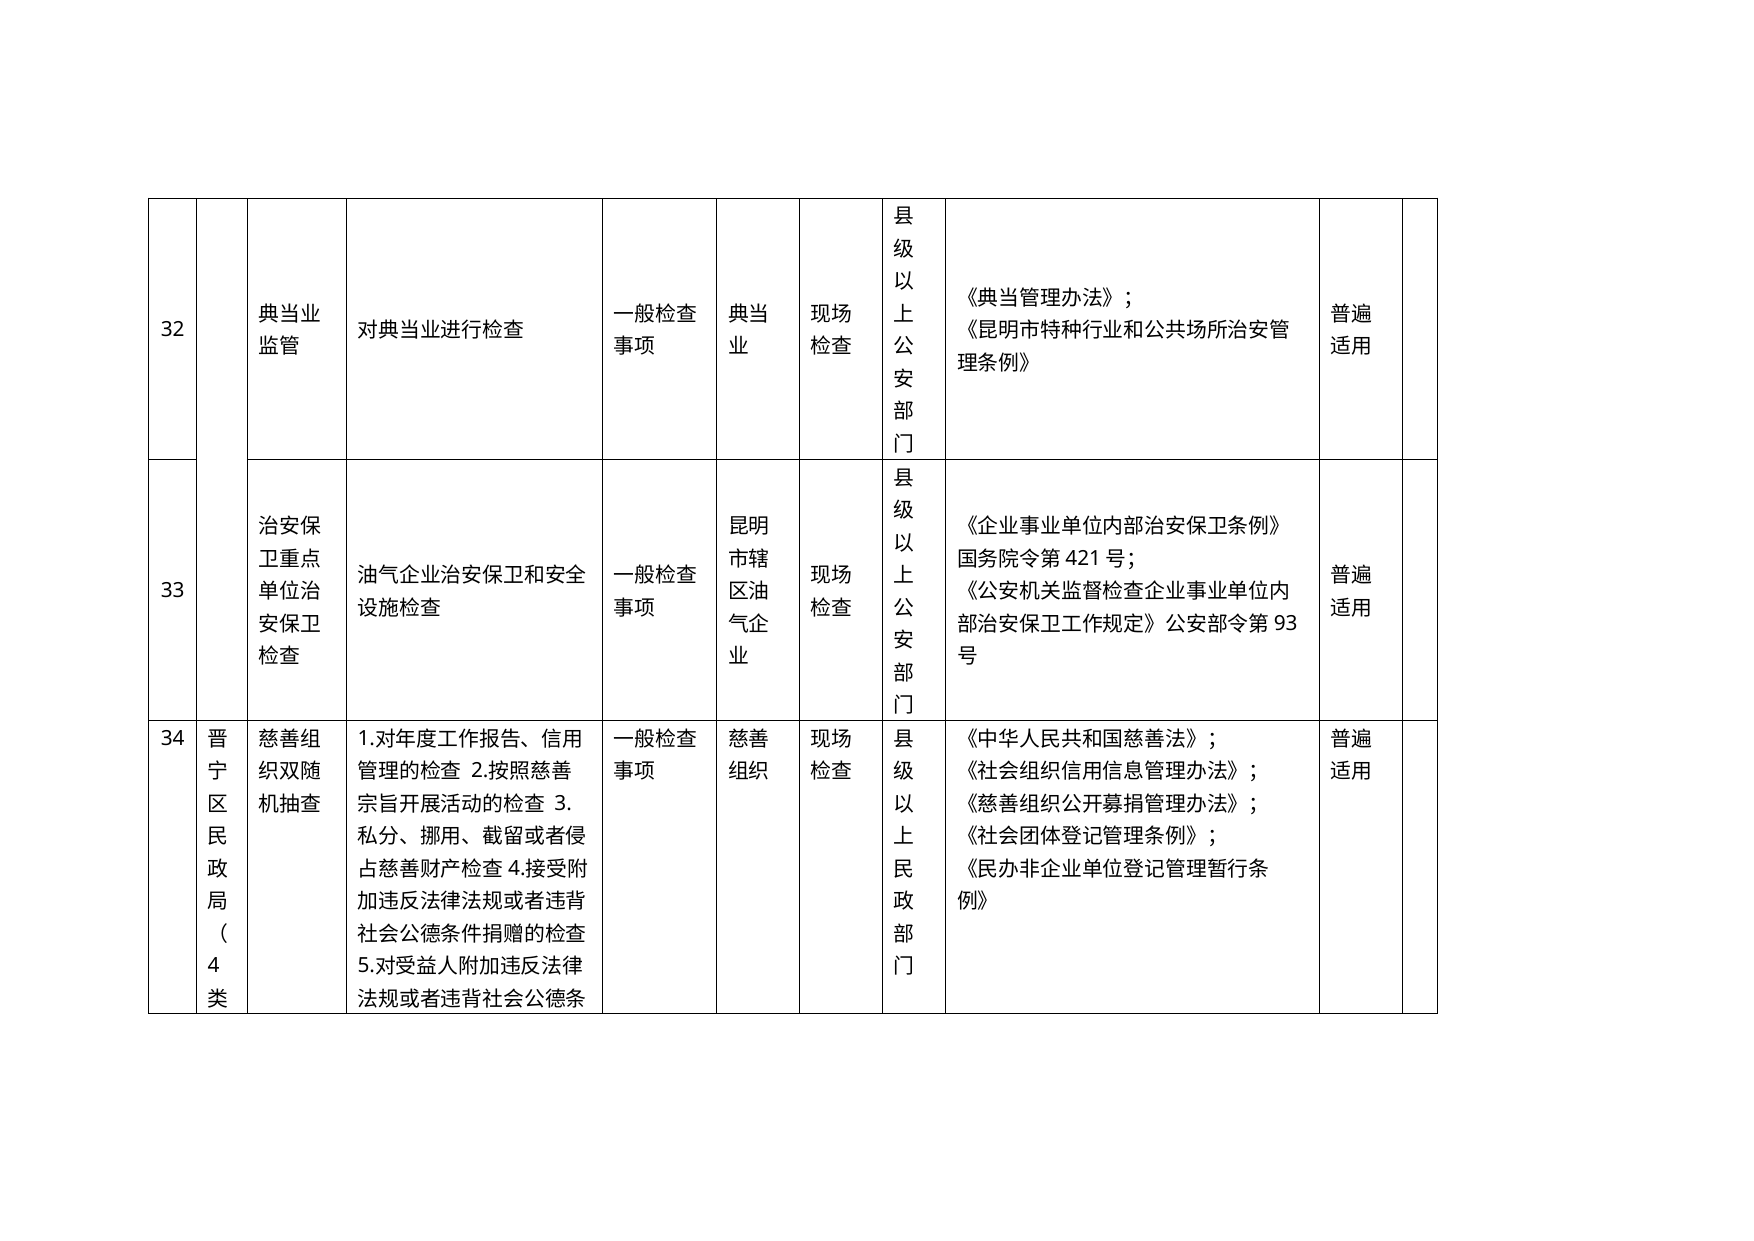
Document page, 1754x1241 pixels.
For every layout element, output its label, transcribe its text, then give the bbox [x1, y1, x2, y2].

table_cell 县级以上民政部门 [883, 721, 945, 1013]
table_cell 慈善组织 [717, 721, 799, 1013]
table_cell 现场检查 [800, 721, 882, 1013]
table_cell 晋宁区民政局（4类4项） [197, 721, 247, 1013]
table_cell [1403, 199, 1437, 459]
table_cell 普遍适用 [1320, 460, 1402, 720]
table_cell 普遍适用 [1320, 199, 1402, 459]
table_cell 普遍适用 [1320, 721, 1402, 1013]
table_cell [1403, 460, 1437, 720]
table_cell 昆明市辖区油气企业 [717, 460, 799, 720]
table_cell 32 [149, 199, 196, 459]
table_cell 慈善组织双随机抽查 [248, 721, 346, 1013]
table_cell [347, 721, 602, 1013]
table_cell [946, 721, 1319, 1013]
table_cell 《企业事业单位内部治安保卫条例》国务院令第421号； 《公安机关监督检查企业事业单位内部治安保卫工作规定》公安部令第93号 [946, 460, 1319, 720]
table_cell 治安保卫重点单位治安保卫检查 [248, 460, 346, 720]
table_cell 34 [149, 721, 196, 1013]
table_cell 现场检查 [800, 460, 882, 720]
table_cell [1403, 721, 1437, 1013]
table_cell 县级以上公安部门 [883, 199, 945, 459]
table_cell 油气企业治安保卫和安全设施检查 [347, 460, 602, 720]
table_cell 典当业 [717, 199, 799, 459]
table_cell 一般检查事项 [603, 721, 716, 1013]
table_cell 一般检查事项 [603, 460, 716, 720]
table_cell 33 [149, 460, 196, 720]
table_cell 县级以上公安部门 [883, 460, 945, 720]
table_cell 《典当管理办法》； 《昆明市特种行业和公共场所治安管理条例》 [946, 199, 1319, 459]
table_cell 一般检查事项 [603, 199, 716, 459]
table_cell 对典当业进行检查 [347, 199, 602, 459]
table_cell 典当业监管 [248, 199, 346, 459]
table_cell 现场检查 [800, 199, 882, 459]
